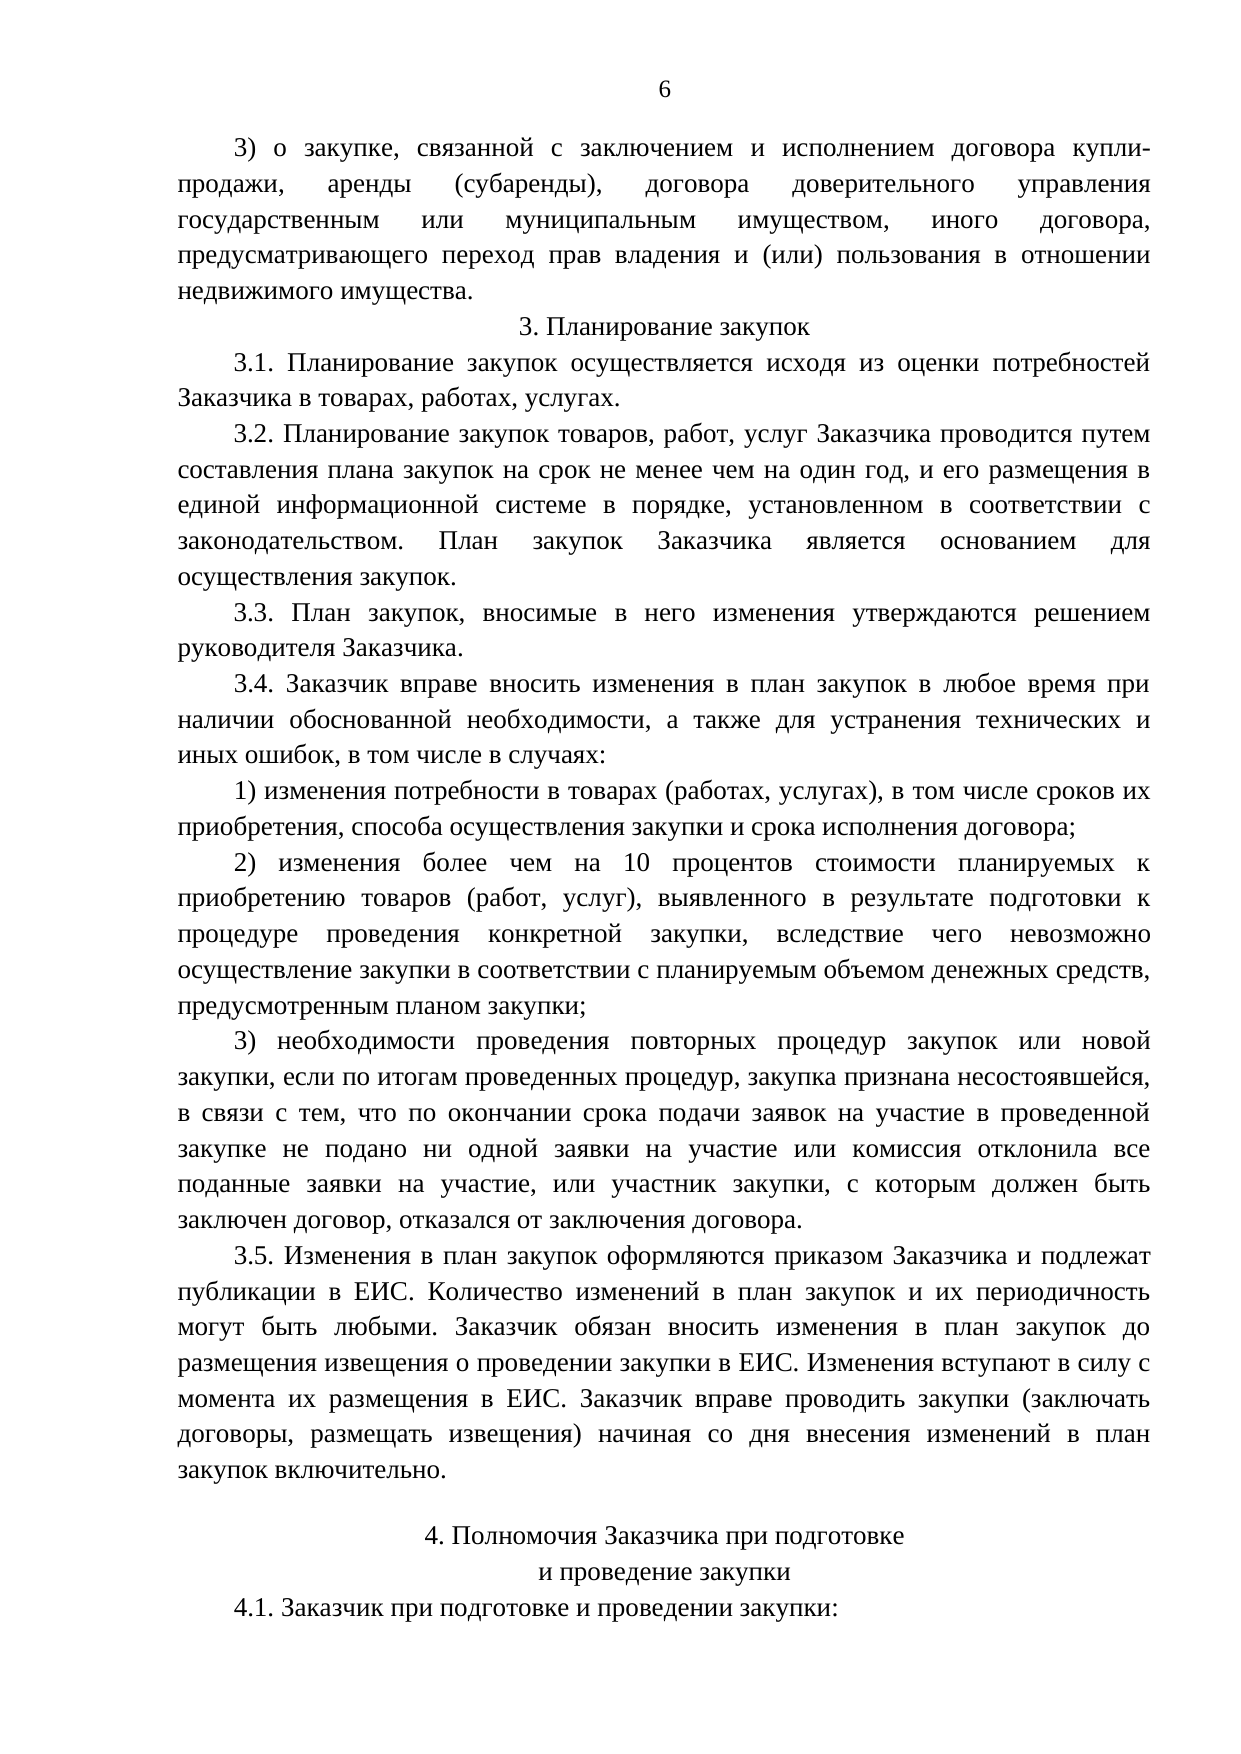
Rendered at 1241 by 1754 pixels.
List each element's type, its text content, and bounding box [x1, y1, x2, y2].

text 3) необходимости проведения повторных процедур закупок или новой закупки, если по итогам проведенных процедур, закупка признана несостоявшейся, в связи с тем, что по окончании срока подачи заявок на участие в проведенной закупке не подано ни одной заявки на участие или комиссия отклонила все поданные заявки на участие, или участник закупки, с которым должен быть заключен договор, отказался от заключения договора. [177, 1024, 1152, 1234]
text 3.2. Планирование закупок товаров, работ, услуг Заказчика проводится путем составления плана закупок на срок не менее чем на один год, и его размещения в единой информационной системе в порядке, установленном в соответствии с законодательством. План закупок Заказчика является основанием для осуществления закупок. [177, 417, 1152, 591]
text и проведение закупки [177, 1555, 1152, 1586]
text 3) о закупке, связанной с заключением и исполнением договора купли-продажи, аренды (субаренды), договора доверительного управления государственным или муниципальным имуществом, иного договора, предусматривающего переход прав владения и (или) пользования в отношении недвижимого имущества. [177, 131, 1152, 305]
text 1) изменения потребности в товарах (работах, услугах), в том числе сроков их приобретения, способа осуществления закупки и срока исполнения договора; [177, 774, 1152, 841]
text 3.4. Заказчик вправе вносить изменения в план закупок в любое время при наличии обоснованной необходимости, а также для устранения технических и иных ошибок, в том числе в случаях: [177, 667, 1152, 770]
text 4. Полномочия Заказчика при подготовке [177, 1519, 1152, 1550]
text 3.1. Планирование закупок осуществляется исходя из оценки потребностей Заказчика в товарах, работах, услугах. [177, 346, 1152, 412]
text 4.1. Заказчик при подготовке и проведении закупки: [177, 1591, 1152, 1622]
text 3.3. План закупок, вносимые в него изменения утверждаются решением руководителя Заказчика. [177, 596, 1152, 663]
text 3.5. Изменения в план закупок оформляются приказом Заказчика и подлежат публикации в ЕИС. Количество изменений в план закупок и их периодичность могут быть любыми. Заказчик обязан вносить изменения в план закупок до размещения извещения о проведении закупки в ЕИС. Изменения вступают в силу с момента их размещения в ЕИС. Заказчик вправе проводить закупки (заключать договоры, размещать извещения) начиная со дня внесения изменений в план закупок включительно. [177, 1239, 1152, 1484]
text 3. Планирование закупок [177, 310, 1152, 341]
text 2) изменения более чем на 10 процентов стоимости планируемых к приобретению товаров (работ, услуг), выявленного в результате подготовки к процедуре проведения конкретной закупки, вследствие чего невозможно осуществление закупки в соответствии с планируемым объемом денежных средств, предусмотренным планом закупки; [177, 846, 1152, 1020]
